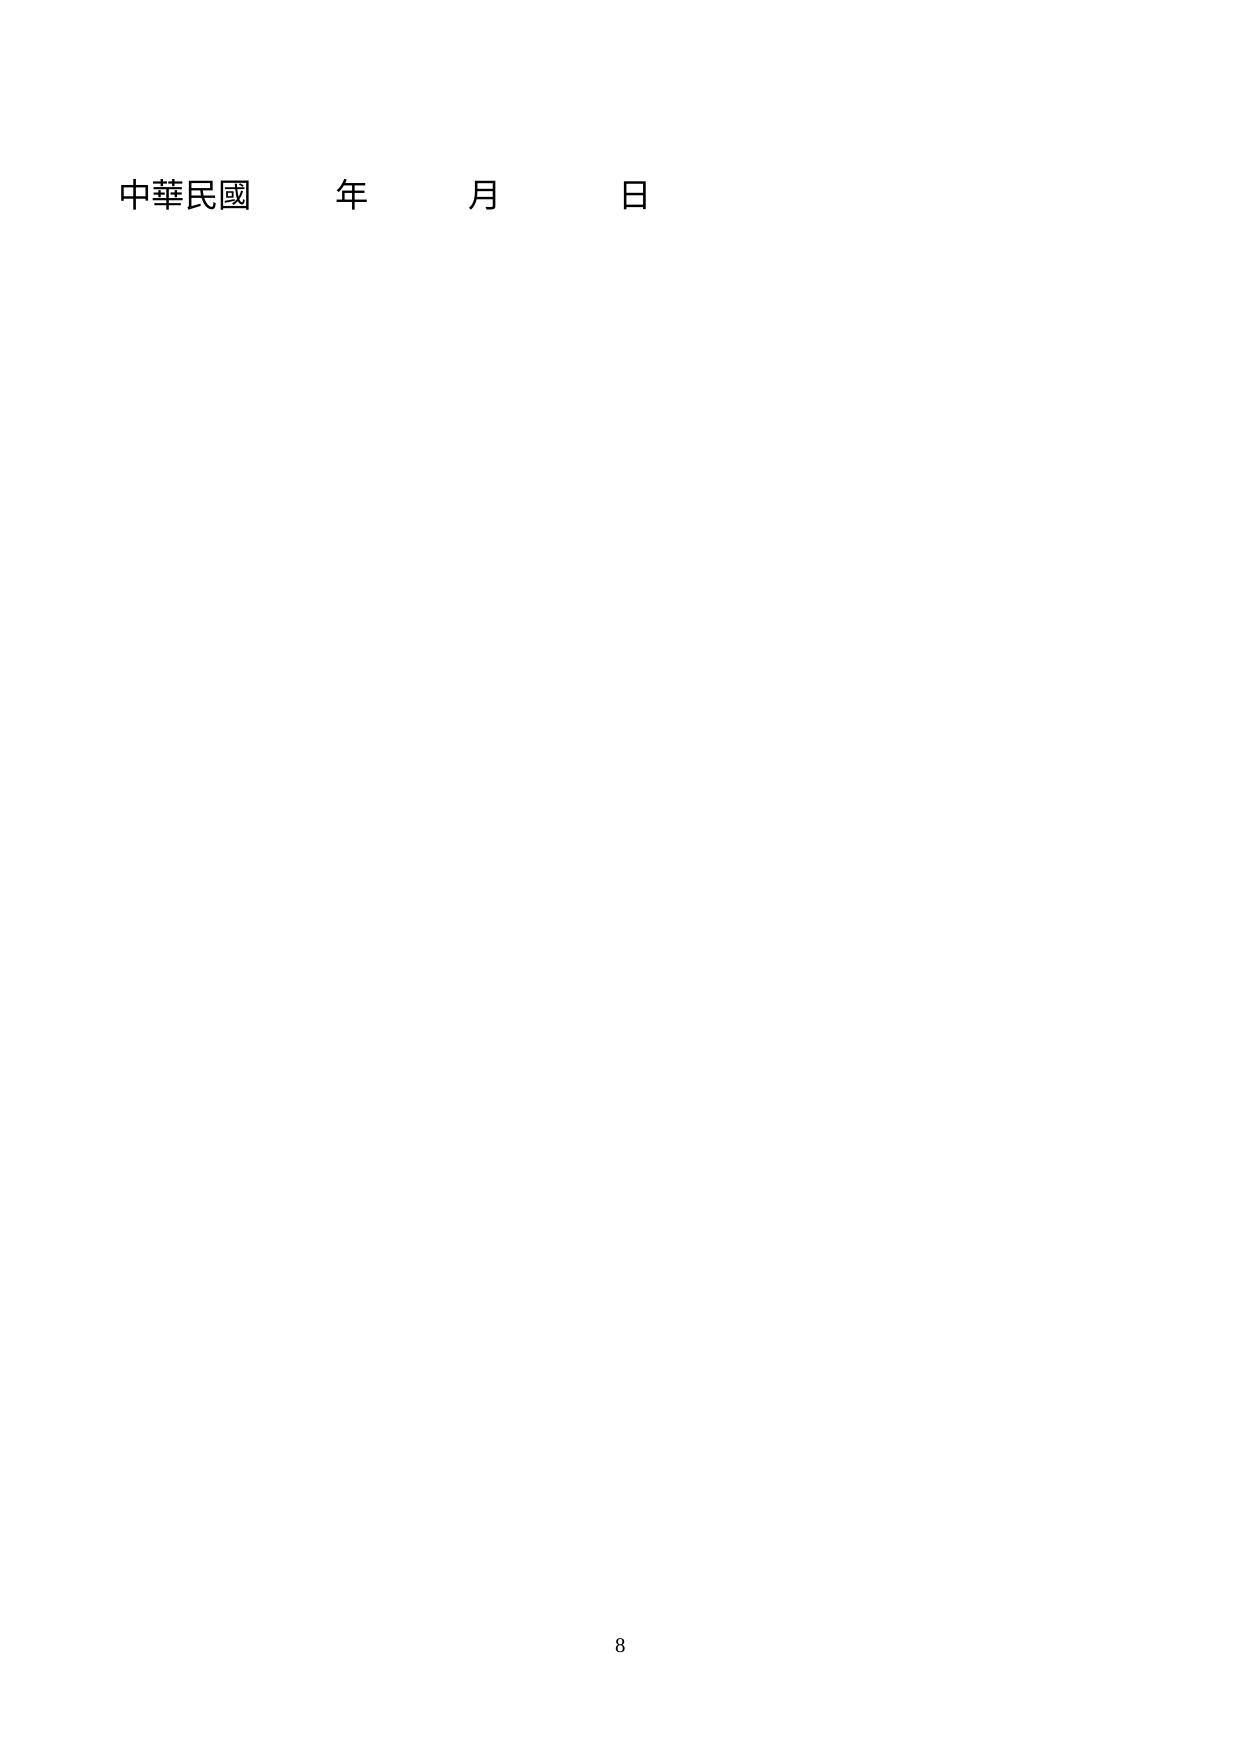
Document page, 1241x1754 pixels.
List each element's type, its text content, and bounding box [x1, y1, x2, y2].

text 中華民國 年 月 日 [118, 169, 1122, 217]
